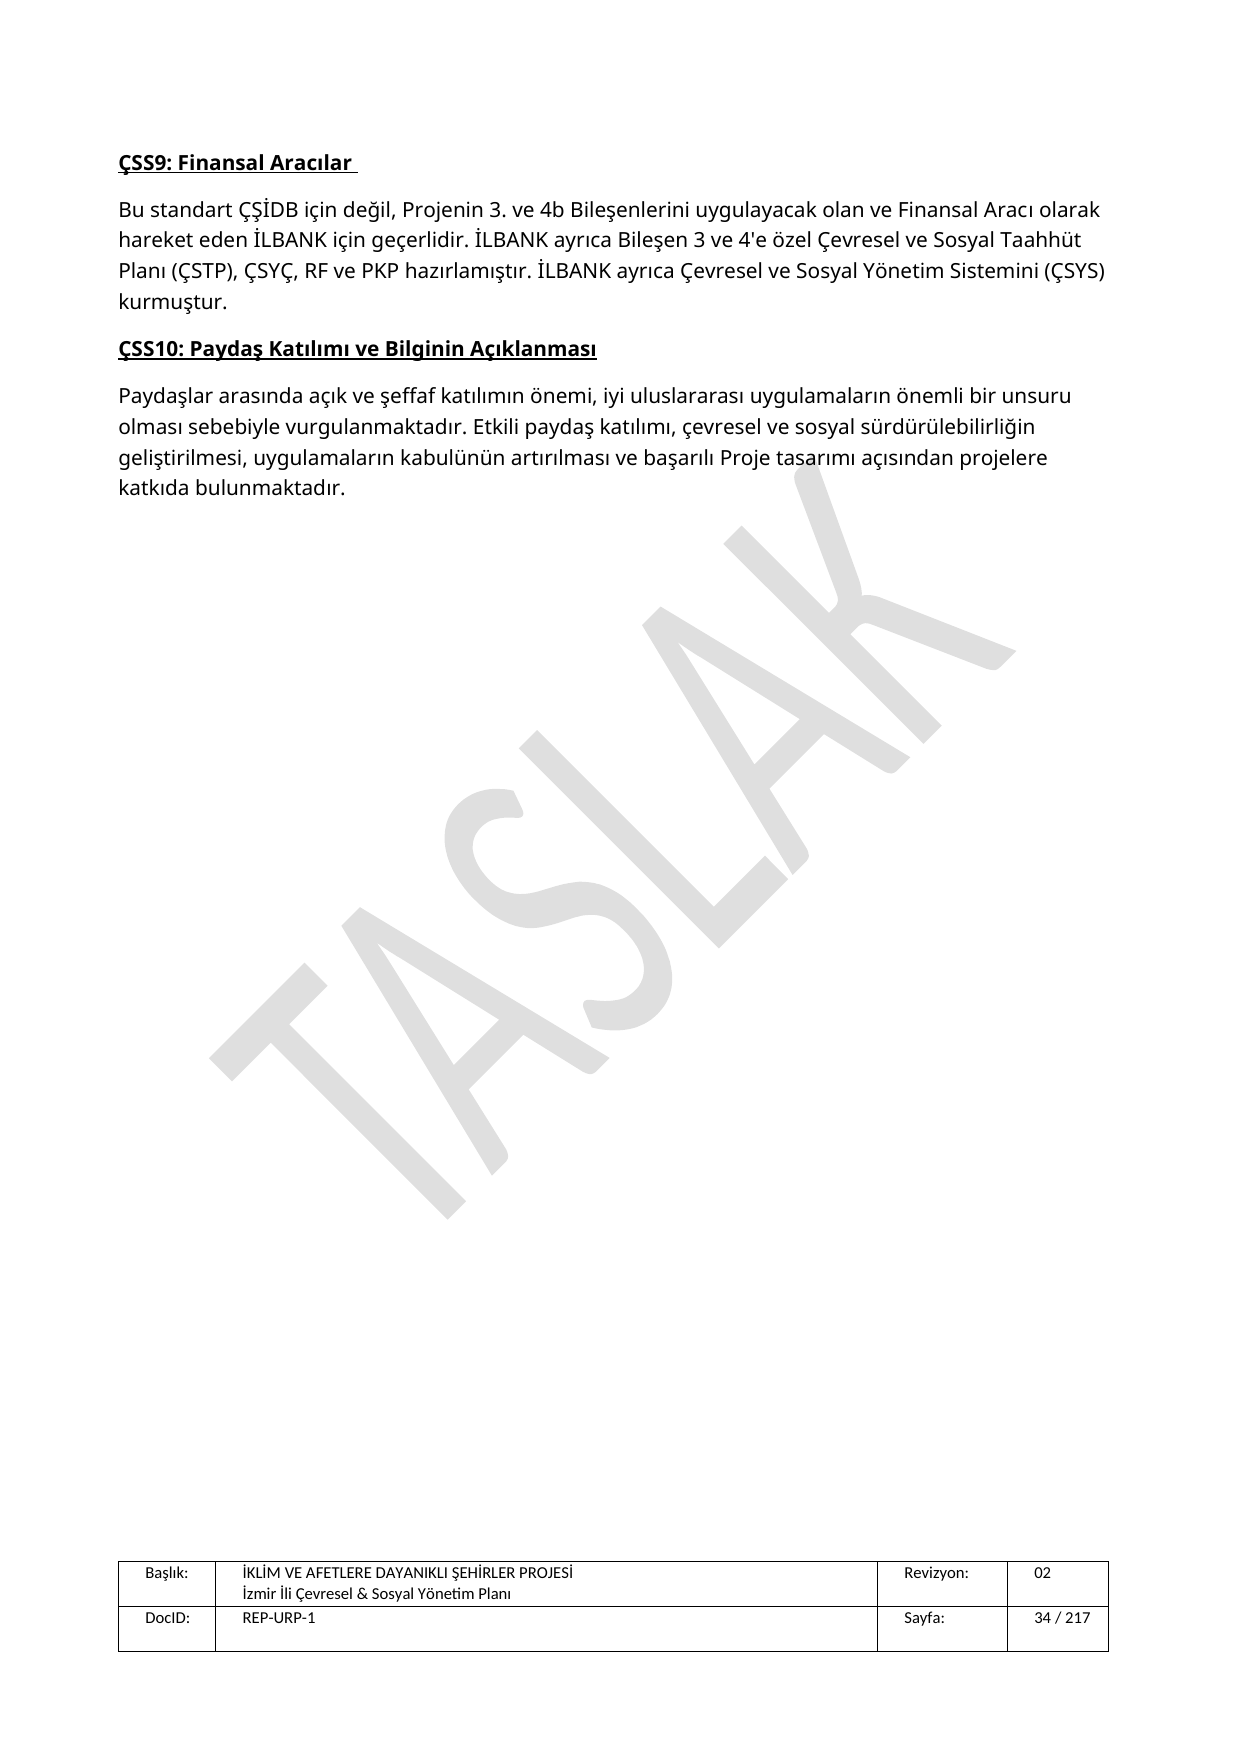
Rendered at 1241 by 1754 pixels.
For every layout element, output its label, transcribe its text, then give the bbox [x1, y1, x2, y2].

text Bu standart ÇŞİDB için değil, Projenin 3. ve 4b Bileşenlerini uygulayacak olan ve Finansal Aracı olarak hareket eden İLBANK için geçerlidir. İLBANK ayrıca Bileşen 3 ve 4'e özel Çevresel ve Sosyal Taahhüt Planı (ÇSTP), ÇSYÇ, RF ve PKP hazırlamıştır. İLBANK ayrıca Çevresel ve Sosyal Yönetim Sistemini (ÇSYS) kurmuştur. [118, 195, 1107, 315]
text ÇSS9: Finansal Aracılar [118, 148, 1107, 176]
text ÇSS10: Paydaş Katılımı ve Bilginin Açıklanması [118, 334, 1107, 362]
text Paydaşlar arasında açık ve şeffaf katılımın önemi, iyi uluslararası uygulamaların önemli bir unsuru olması sebebiyle vurgulanmaktadır. Etkili paydaş katılımı, çevresel ve sosyal sürdürülebilirliğin geliştirilmesi, uygulamaların kabulünün artırılması ve başarılı Proje tasarımı açısından projelere katkıda bulunmaktadır. [118, 381, 1107, 502]
